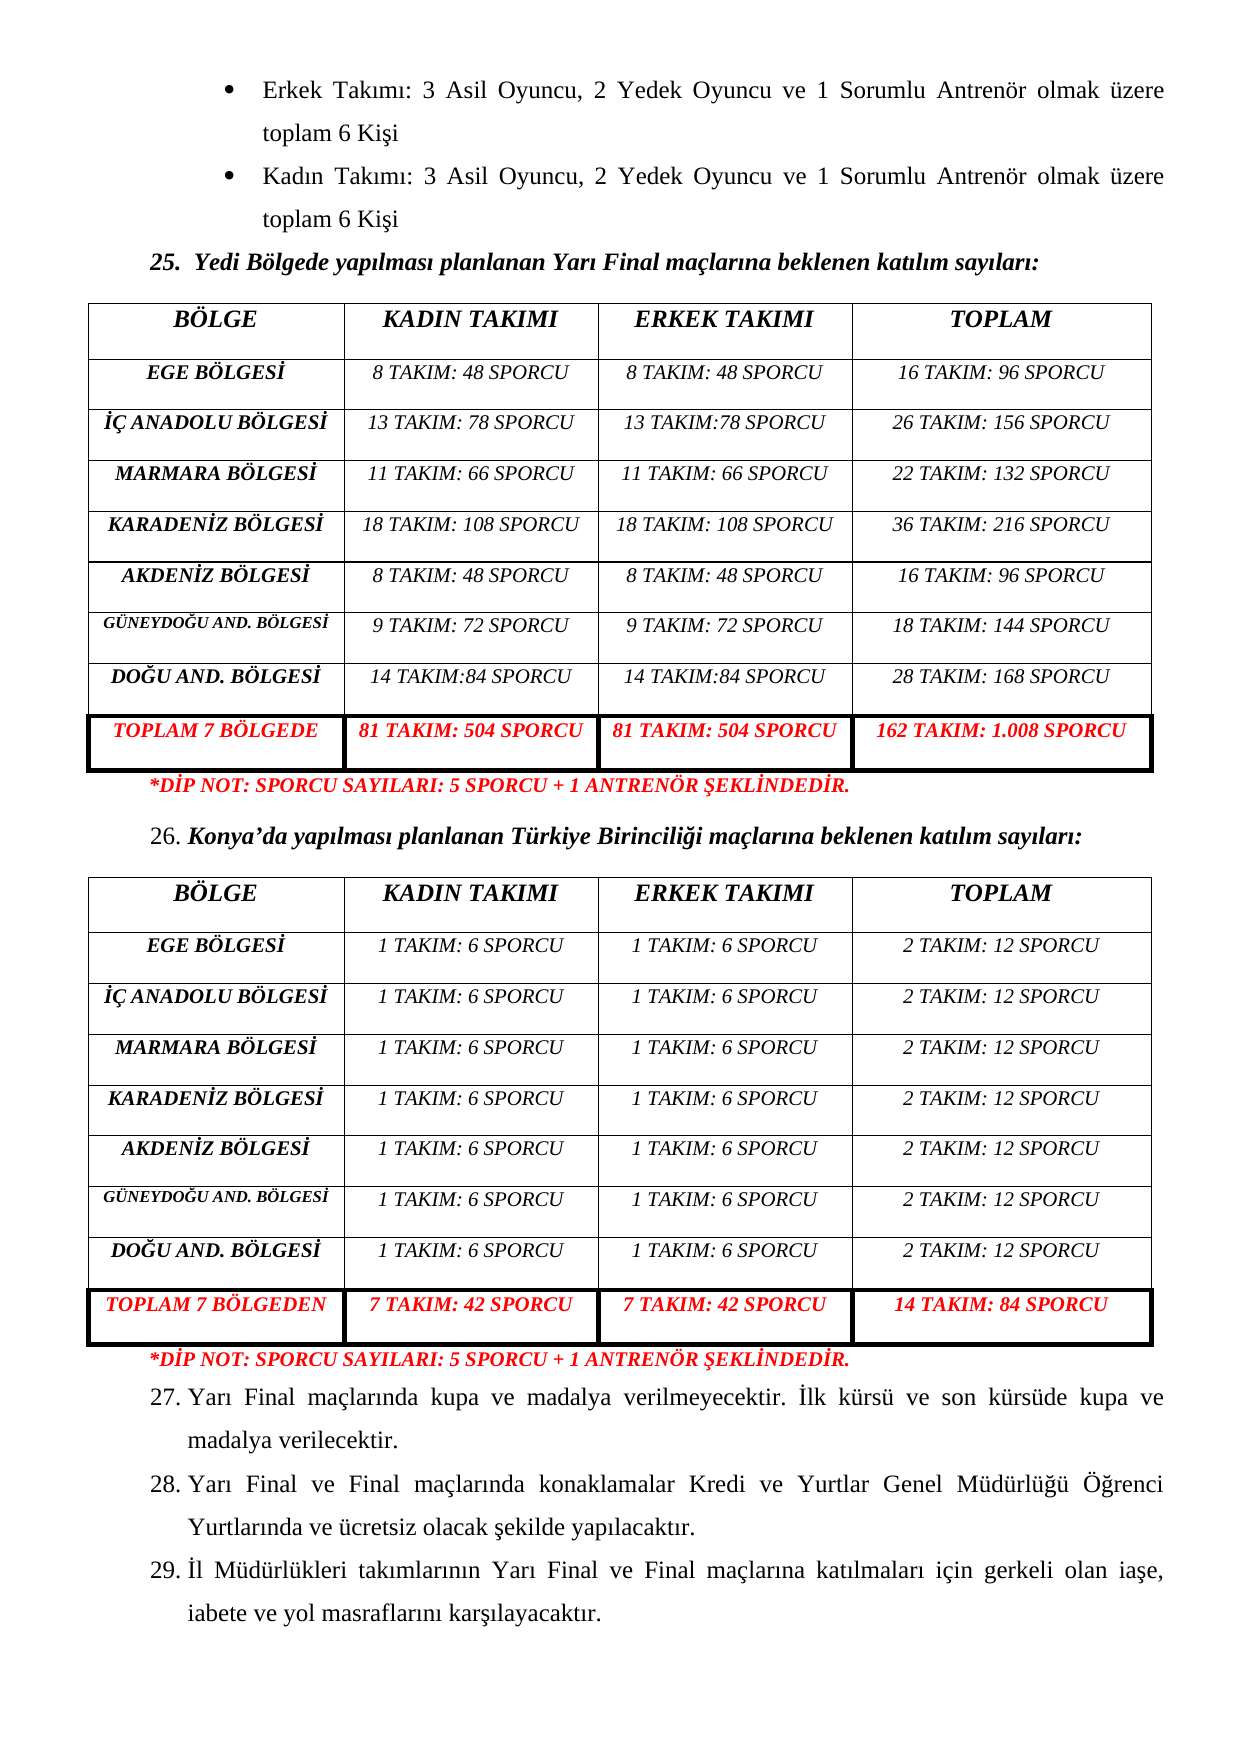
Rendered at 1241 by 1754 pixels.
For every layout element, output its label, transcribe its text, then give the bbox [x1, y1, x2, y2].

table_cell 14 TAKIM:84 SPORCU [599, 664, 852, 714]
table_cell 7 TAKIM: 42 SPORCU [347, 1292, 596, 1342]
table_cell 2 TAKIM: 12 SPORCU [853, 1086, 1151, 1135]
table_cell 1 TAKIM: 6 SPORCU [599, 1238, 852, 1287]
list İl Müdürlükleri takımlarının Yarı Final ve Final maçlarına katılmaları için gerkeli olan iaşe, iabete ve yol masraflarını karşılayacaktır. [150, 1555, 1165, 1627]
list Yarı Final maçlarında kupa ve madalya verilmeyecektir. İlk kürsü ve son kürsüde kupa ve madalya verilecektir. [150, 1382, 1165, 1454]
table_cell 2 TAKIM: 12 SPORCU [853, 984, 1151, 1034]
table_cell 14 TAKIM: 84 SPORCU [855, 1292, 1149, 1342]
table_cell GÜNEYDOĞU AND. BÖLGESİ [89, 1187, 344, 1237]
table_cell 8 TAKIM: 48 SPORCU [599, 563, 852, 612]
table_cell 8 TAKIM: 48 SPORCU [599, 360, 852, 409]
table_cell 1 TAKIM: 6 SPORCU [599, 933, 852, 983]
table_header ERKEK TAKIMI [599, 304, 852, 358]
table_cell 9 TAKIM: 72 SPORCU [599, 613, 852, 663]
list Yedi Bölgede yapılması planlanan Yarı Final maçlarına beklenen katılım sayıları: [150, 247, 1165, 276]
table_cell 2 TAKIM: 12 SPORCU [853, 1136, 1151, 1186]
table_cell AKDENİZ BÖLGESİ [89, 563, 344, 612]
table_cell 1 TAKIM: 6 SPORCU [599, 1086, 852, 1135]
table_cell 162 TAKIM: 1.008 SPORCU [855, 718, 1149, 768]
table_cell 2 TAKIM: 12 SPORCU [853, 1035, 1151, 1084]
list Yarı Final ve Final maçlarında konaklamalar Kredi ve Yurtlar Genel Müdürlüğü Öğrenci Yurtlarında ve ücretsiz olacak şekilde yapılacaktır. [150, 1469, 1165, 1541]
table_cell KARADENİZ BÖLGESİ [89, 1086, 344, 1135]
table_cell 11 TAKIM: 66 SPORCU [345, 461, 598, 511]
table_cell 13 TAKIM: 78 SPORCU [345, 410, 598, 460]
table_cell DOĞU AND. BÖLGESİ [89, 1238, 344, 1287]
table_cell MARMARA BÖLGESİ [89, 461, 344, 511]
table_cell 2 TAKIM: 12 SPORCU [853, 1187, 1151, 1237]
table_cell 2 TAKIM: 12 SPORCU [853, 1238, 1151, 1287]
table_cell GÜNEYDOĞU AND. BÖLGESİ [89, 613, 344, 663]
table_cell 2 TAKIM: 12 SPORCU [853, 933, 1151, 983]
list *DİP NOT: SPORCU SAYILARI: 5 SPORCU + 1 ANTRENÖR ŞEKLİNDEDİR. [134, 1346, 1165, 1371]
table_cell 36 TAKIM: 216 SPORCU [853, 512, 1151, 561]
table_cell İÇ ANADOLU BÖLGESİ [89, 984, 344, 1034]
table_cell 16 TAKIM: 96 SPORCU [853, 563, 1151, 612]
table_cell 8 TAKIM: 48 SPORCU [345, 563, 598, 612]
table_cell 1 TAKIM: 6 SPORCU [599, 984, 852, 1034]
table_cell TOPLAM 7 BÖLGEDE [91, 718, 342, 768]
table_header TOPLAM [853, 878, 1151, 932]
table_header TOPLAM [853, 304, 1151, 358]
table_cell 1 TAKIM: 6 SPORCU [345, 1136, 598, 1186]
table_header KADIN TAKIMI [345, 878, 598, 932]
table_cell 14 TAKIM:84 SPORCU [345, 664, 598, 714]
table_cell 81 TAKIM: 504 SPORCU [601, 718, 850, 768]
table_header ERKEK TAKIMI [599, 878, 852, 932]
list Erkek Takımı: 3 Asil Oyuncu, 2 Yedek Oyuncu ve 1 Sorumlu Antrenör olmak üzere toplam 6 Kişi [225, 75, 1165, 147]
table_cell EGE BÖLGESİ [89, 360, 344, 409]
table_cell 22 TAKIM: 132 SPORCU [853, 461, 1151, 511]
list Konya’da yapılması planlanan Türkiye Birinciliği maçlarına beklenen katılım sayıları: [150, 821, 1165, 850]
table_header BÖLGE [89, 878, 344, 932]
text *DİP NOT: SPORCU SAYILARI: 5 SPORCU + 1 ANTRENÖR ŞEKLİNDEDİR. [75, 773, 1165, 797]
table_cell 18 TAKIM: 144 SPORCU [853, 613, 1151, 663]
table_cell 1 TAKIM: 6 SPORCU [345, 933, 598, 983]
table_cell 8 TAKIM: 48 SPORCU [345, 360, 598, 409]
table_header KADIN TAKIMI [345, 304, 598, 358]
table_header BÖLGE [89, 304, 344, 358]
table_cell 11 TAKIM: 66 SPORCU [599, 461, 852, 511]
table_cell 1 TAKIM: 6 SPORCU [345, 1187, 598, 1237]
list Kadın Takımı: 3 Asil Oyuncu, 2 Yedek Oyuncu ve 1 Sorumlu Antrenör olmak üzere toplam 6 Kişi [225, 161, 1165, 233]
table_cell 1 TAKIM: 6 SPORCU [599, 1187, 852, 1237]
table_cell 18 TAKIM: 108 SPORCU [345, 512, 598, 561]
table_cell 18 TAKIM: 108 SPORCU [599, 512, 852, 561]
table_cell İÇ ANADOLU BÖLGESİ [89, 410, 344, 460]
table_cell 13 TAKIM:78 SPORCU [599, 410, 852, 460]
table_cell 9 TAKIM: 72 SPORCU [345, 613, 598, 663]
table_cell 1 TAKIM: 6 SPORCU [345, 984, 598, 1034]
table_cell 1 TAKIM: 6 SPORCU [345, 1238, 598, 1287]
table_cell TOPLAM 7 BÖLGEDEN [91, 1292, 342, 1342]
table_cell DOĞU AND. BÖLGESİ [89, 664, 344, 714]
table_cell 1 TAKIM: 6 SPORCU [345, 1035, 598, 1084]
table_cell KARADENİZ BÖLGESİ [89, 512, 344, 561]
table_cell AKDENİZ BÖLGESİ [89, 1136, 344, 1186]
table_cell 1 TAKIM: 6 SPORCU [599, 1035, 852, 1084]
table_cell 26 TAKIM: 156 SPORCU [853, 410, 1151, 460]
table_cell 16 TAKIM: 96 SPORCU [853, 360, 1151, 409]
table_cell 28 TAKIM: 168 SPORCU [853, 664, 1151, 714]
table_cell 81 TAKIM: 504 SPORCU [347, 718, 596, 768]
table_cell 7 TAKIM: 42 SPORCU [601, 1292, 850, 1342]
table_cell 1 TAKIM: 6 SPORCU [599, 1136, 852, 1186]
table_cell MARMARA BÖLGESİ [89, 1035, 344, 1084]
table_cell 1 TAKIM: 6 SPORCU [345, 1086, 598, 1135]
table_cell EGE BÖLGESİ [89, 933, 344, 983]
